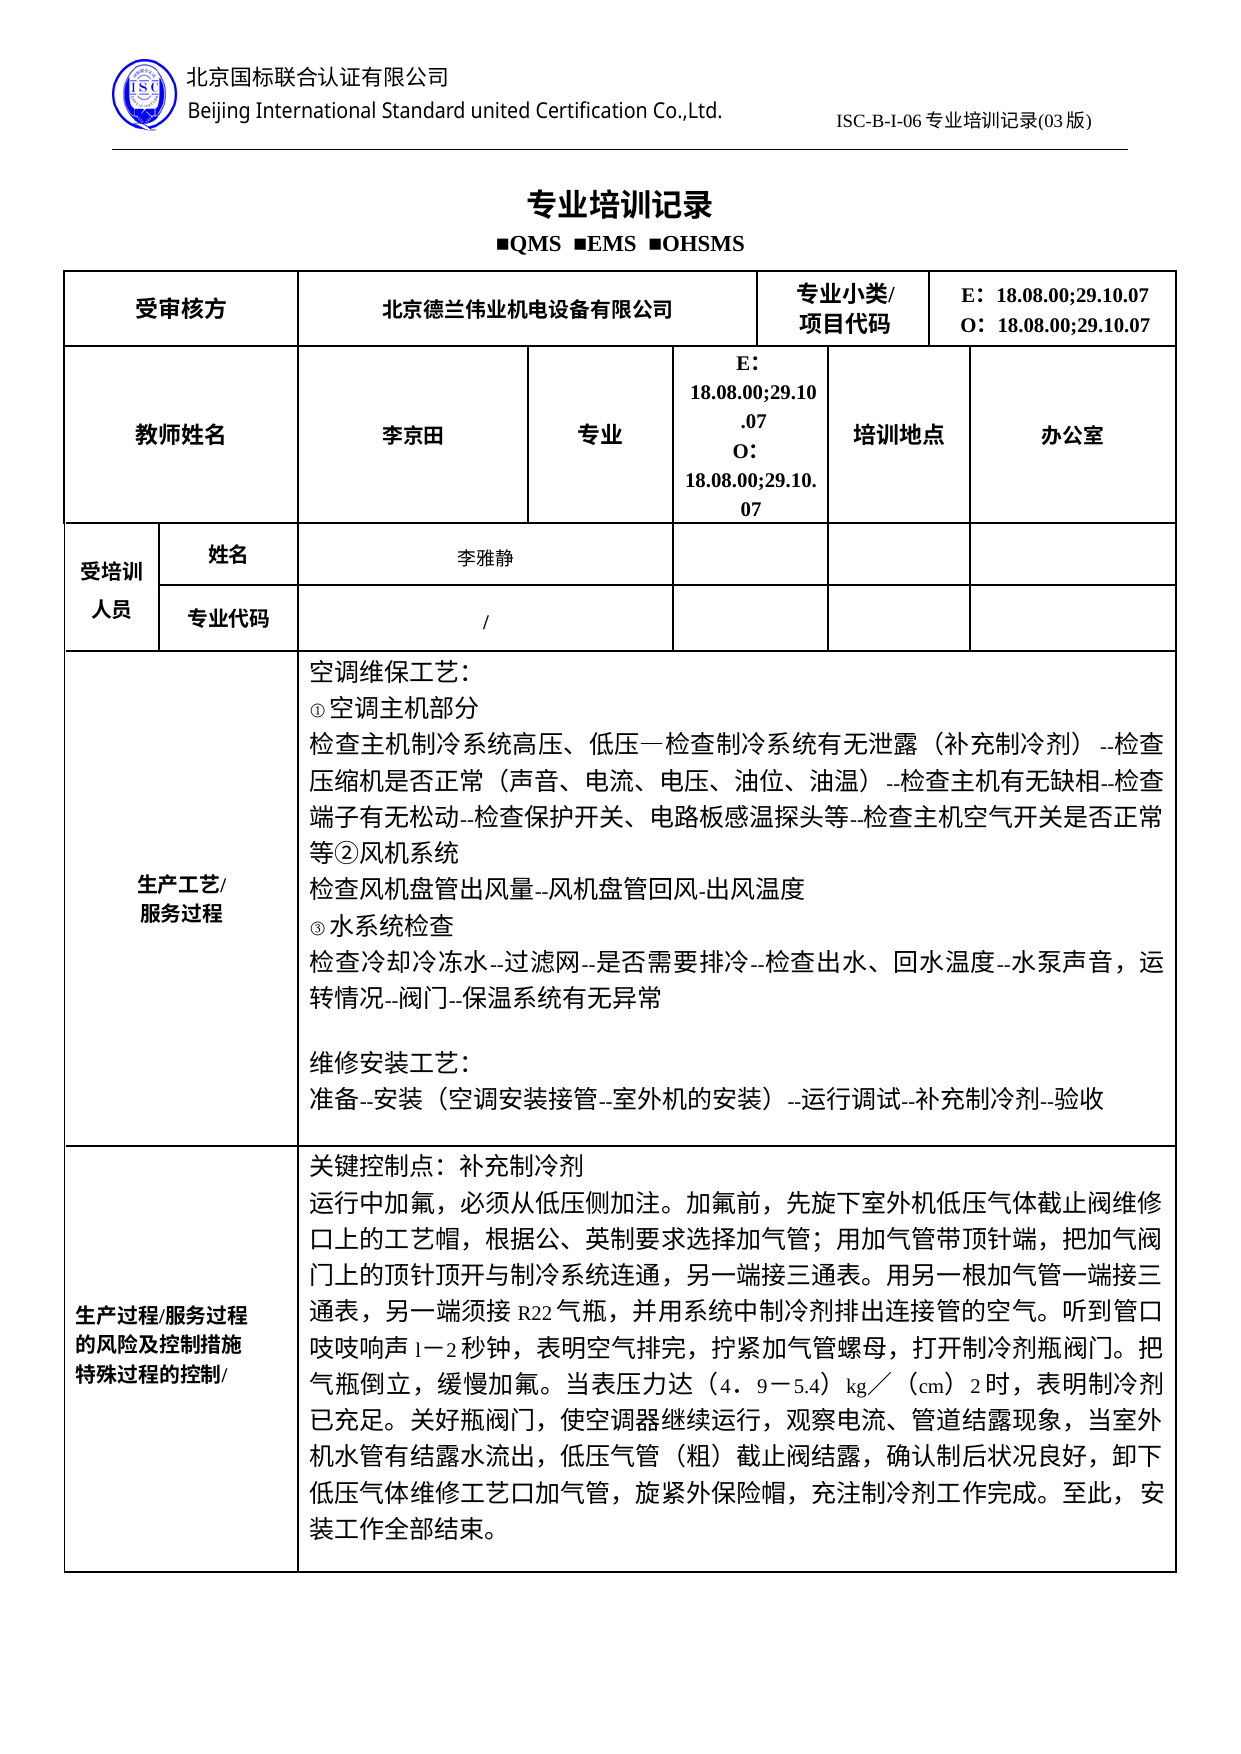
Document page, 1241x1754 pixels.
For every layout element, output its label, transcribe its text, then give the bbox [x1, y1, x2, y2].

table_cell 办公室 [971, 347, 1175, 522]
table_cell / [299, 586, 672, 650]
table_cell 教师姓名 [65, 347, 297, 522]
table_cell [971, 524, 1175, 583]
table_cell 培训地点 [829, 347, 969, 522]
table_cell 姓名 [160, 524, 297, 583]
picture [112, 59, 180, 131]
table_cell 关键控制点：补充制冷剂 运行中加氟，必须从低压侧加注。加氟前，先旋下室外机低压气体截止阀维修口上的工艺帽，根据公、英制要求选择加气管；用加气管带顶针端，把加气阀门上的顶针顶开与制冷系统连通，另一端接三通表。用另一根加气管一端接三通表，另一端须接R22气瓶，并用系统中制冷剂排出连接管的空气。听到管口吱吱响声l－2秒钟，表明空气排完，拧紧加气管螺母，打开制冷剂瓶阀门。把气瓶倒立，缓慢加氟。当表压力达（4．9－5.4）kg／（cm）2时，表明制冷剂已充足。关好瓶阀门，使空调器继续运行，观察电流、管道结露现象，当室外机水管有结露水流出，低压气管（粗）截止阀结露，确认制后状况良好，卸下低压气体维修工艺口加气管，旋紧外保险帽，充注制冷剂工作完成。至此，安装工作全部结束。 [299, 1147, 1175, 1571]
table_cell 受培训人员 [65, 523, 158, 650]
table_cell 李雅静 [299, 524, 672, 583]
table_cell 李京田 [299, 347, 527, 522]
table_cell 专业代码 [160, 586, 297, 650]
text 专业培训记录 [112, 187, 1128, 224]
table_cell [674, 586, 827, 650]
table_cell 生产工艺/ 服务过程 [65, 651, 297, 1145]
table_cell [829, 524, 969, 583]
text ■QMS ■EMS ■OHSMS [112, 224, 1128, 258]
table_header E：18.08.00;29.10.07 O：18.08.00;29.10.07 [930, 272, 1175, 345]
table_cell [971, 586, 1175, 650]
table_header 专业小类/ 项目代码 [758, 272, 928, 345]
table_cell 空调维保工艺： ①空调主机部分 检查主机制冷系统高压、低压—检查制冷系统有无泄露（补充制冷剂）--检查压缩机是否正常（声音、电流、电压、油位、油温）--检查主机有无缺相--检查端子有无松动--检查保护开关、电路板感温探头等--检查主机空气开关是否正常等②风机系统 检查风机盘管出风量--风机盘管回风-出风温度 ③水系统检查 检查冷却冷冻水--过滤网--是否需要排冷--检查出水、回水温度--水泵声音，运转情况--阀门--保温系统有无异常 维修安装工艺： 准备--安装（空调安装接管--室外机的安装）--运行调试--补充制冷剂--验收 [299, 652, 1175, 1145]
table_cell [674, 524, 827, 583]
table_header 北京德兰伟业机电设备有限公司 [299, 272, 756, 345]
table_header 受审核方 [65, 272, 297, 345]
table_cell [829, 586, 969, 650]
table_cell E：18.08.00;29.10.07 O：18.08.00;29.10.07 [674, 347, 827, 522]
table_cell 专业 [529, 347, 672, 522]
table_cell 生产过程/服务过程 的风险及控制措施 特殊过程的控制/ [65, 1146, 297, 1571]
